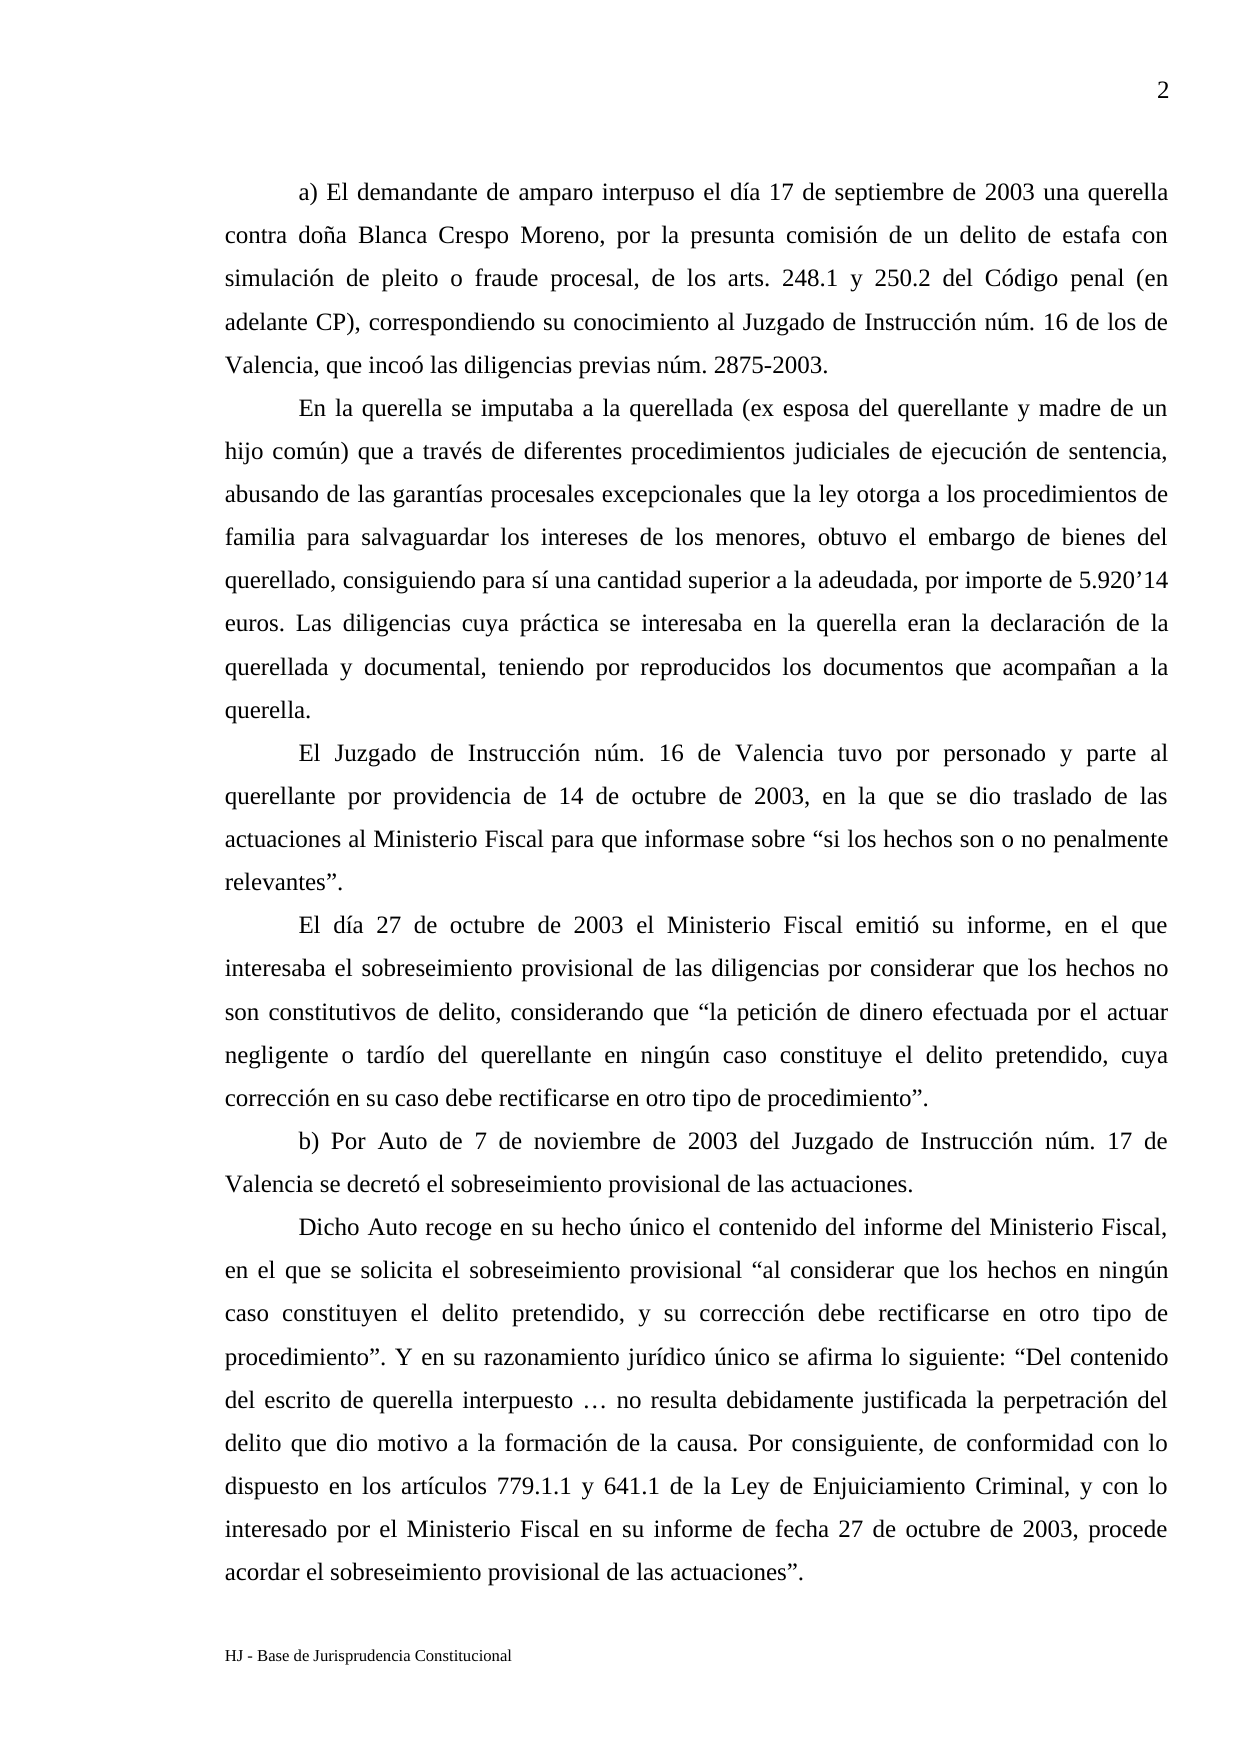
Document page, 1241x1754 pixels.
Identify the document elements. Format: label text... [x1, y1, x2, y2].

text b) Por Auto de 7 de noviembre de 2003 del Juzgado de Instrucción núm. 17 de Valencia se decretó el sobreseimiento provisional de las actuaciones. [224, 1126, 1169, 1198]
text En la querella se imputaba a la querellada (ex esposa del querellante y madre de un hijo común) que a través de diferentes procedimientos judiciales de ejecución de sentencia, abusando de las garantías procesales excepcionales que la ley otorga a los procedimientos de familia para salvaguardar los intereses de los menores, obtuvo el embargo de bienes del querellado, consiguiendo para sí una cantidad superior a la adeudada, por importe de 5.920’14 euros. Las diligencias cuya práctica se interesaba en la querella eran la declaración de la querellada y documental, teniendo por reproducidos los documentos que acompañan a la querella. [224, 393, 1169, 723]
text El día 27 de octubre de 2003 el Ministerio Fiscal emitió su informe, en el que interesaba el sobreseimiento provisional de las diligencias por considerar que los hechos no son constitutivos de delito, considerando que “la petición de dinero efectuada por el actuar negligente o tardío del querellante en ningún caso constituye el delito pretendido, cuya corrección en su caso debe rectificarse en otro tipo de procedimiento”. [224, 910, 1169, 1112]
text a) El demandante de amparo interpuso el día 17 de septiembre de 2003 una querella contra doña Blanca Crespo Moreno, por la presunta comisión de un delito de estafa con simulación de pleito o fraude procesal, de los arts. 248.1 y 250.2 del Código penal (en adelante CP), correspondiendo su conocimiento al Juzgado de Instrucción núm. 16 de los de Valencia, que incoó las diligencias previas núm. 2875-2003. [224, 177, 1169, 378]
text El Juzgado de Instrucción núm. 16 de Valencia tuvo por personado y parte al querellante por providencia de 14 de octubre de 2003, en la que se dio traslado de las actuaciones al Ministerio Fiscal para que informase sobre “si los hechos son o no penalmente relevantes”. [224, 738, 1169, 896]
text Dicho Auto recoge en su hecho único el contenido del informe del Ministerio Fiscal, en el que se solicita el sobreseimiento provisional “al considerar que los hechos en ningún caso constituyen el delito pretendido, y su corrección debe rectificarse en otro tipo de procedimiento”. Y en su razonamiento jurídico único se afirma lo siguiente: “Del contenido del escrito de querella interpuesto … no resulta debidamente justificada la perpetración del delito que dio motivo a la formación de la causa. Por consiguiente, de conformidad con lo dispuesto en los artículos 779.1.1 y 641.1 de la Ley de Enjuiciamiento Criminal, y con lo interesado por el Ministerio Fiscal en su informe de fecha 27 de octubre de 2003, procede acordar el sobreseimiento provisional de las actuaciones”. [224, 1212, 1169, 1586]
